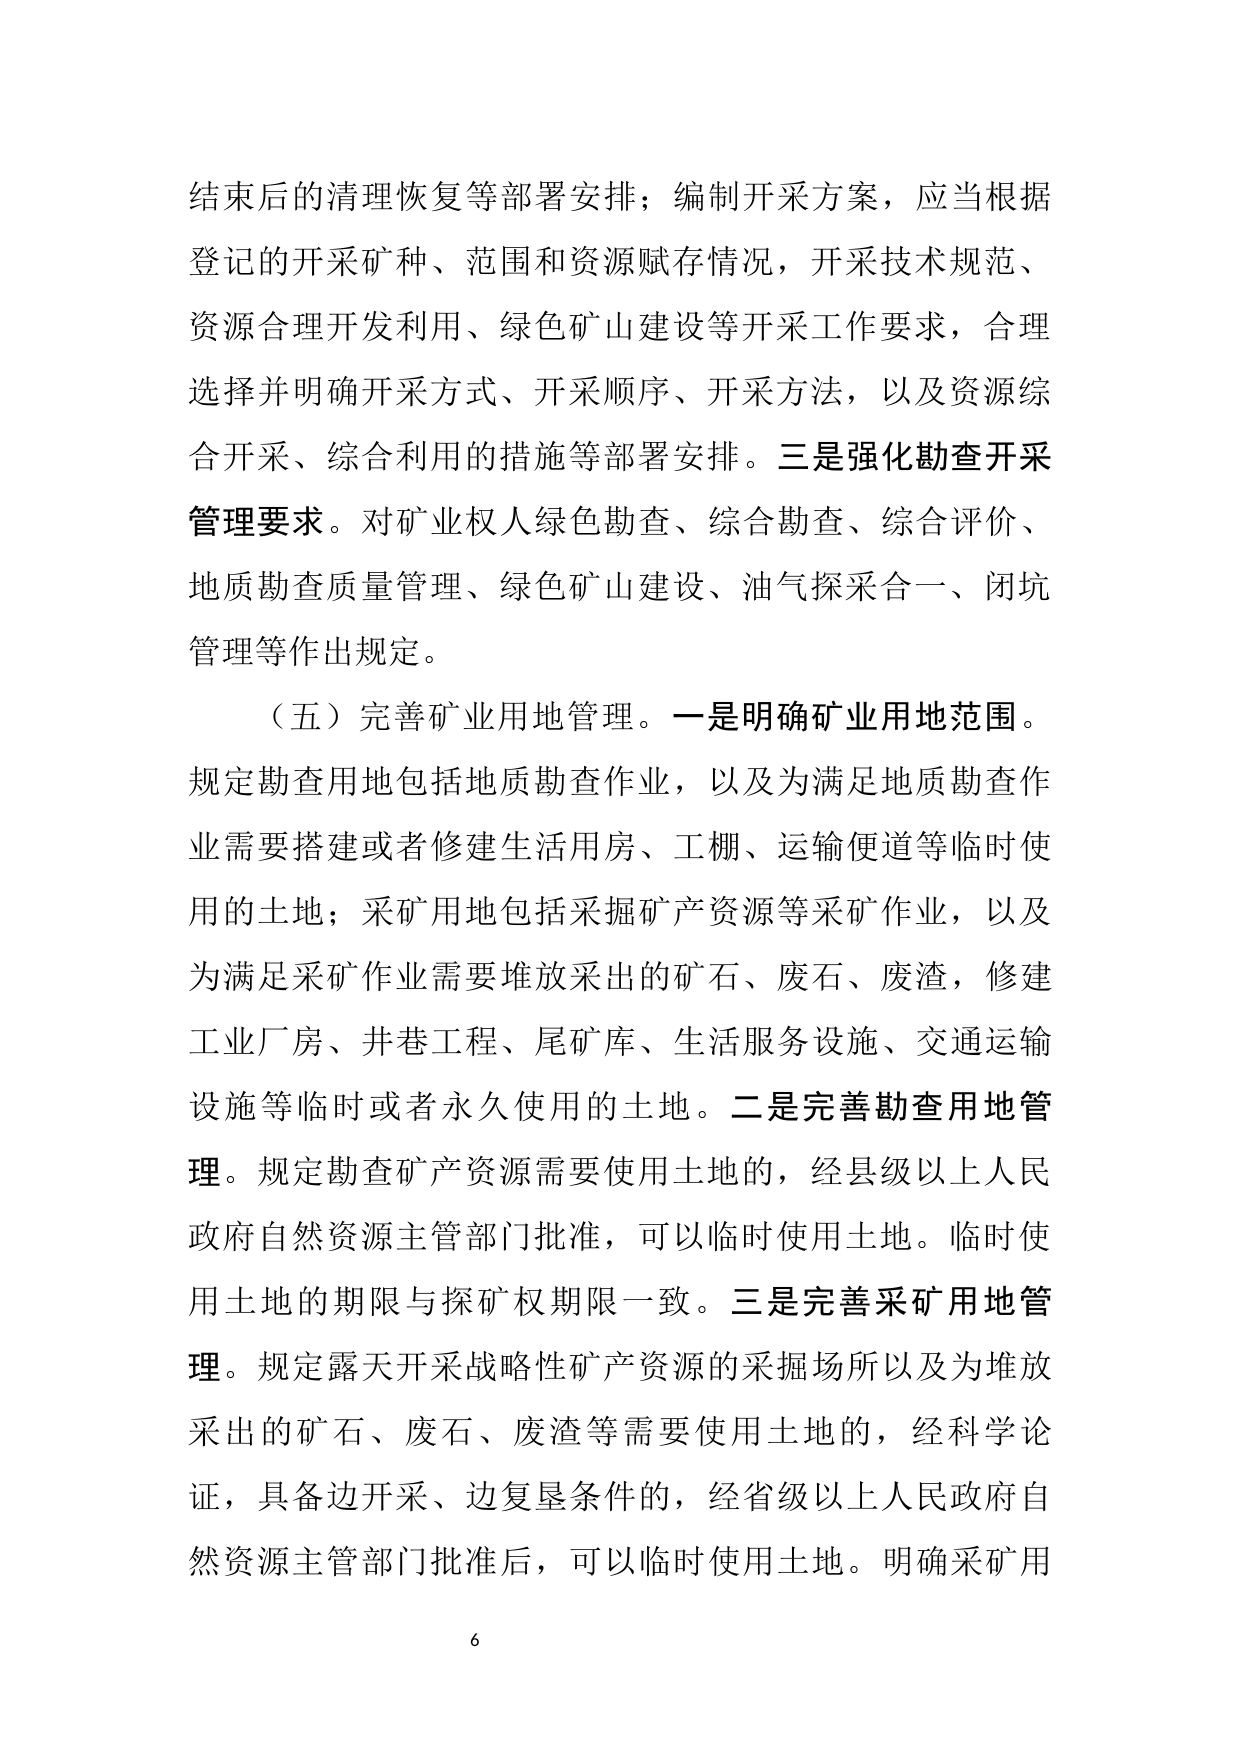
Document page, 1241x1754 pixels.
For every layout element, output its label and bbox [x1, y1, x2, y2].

text [187, 682, 1053, 1592]
text [187, 162, 1053, 682]
